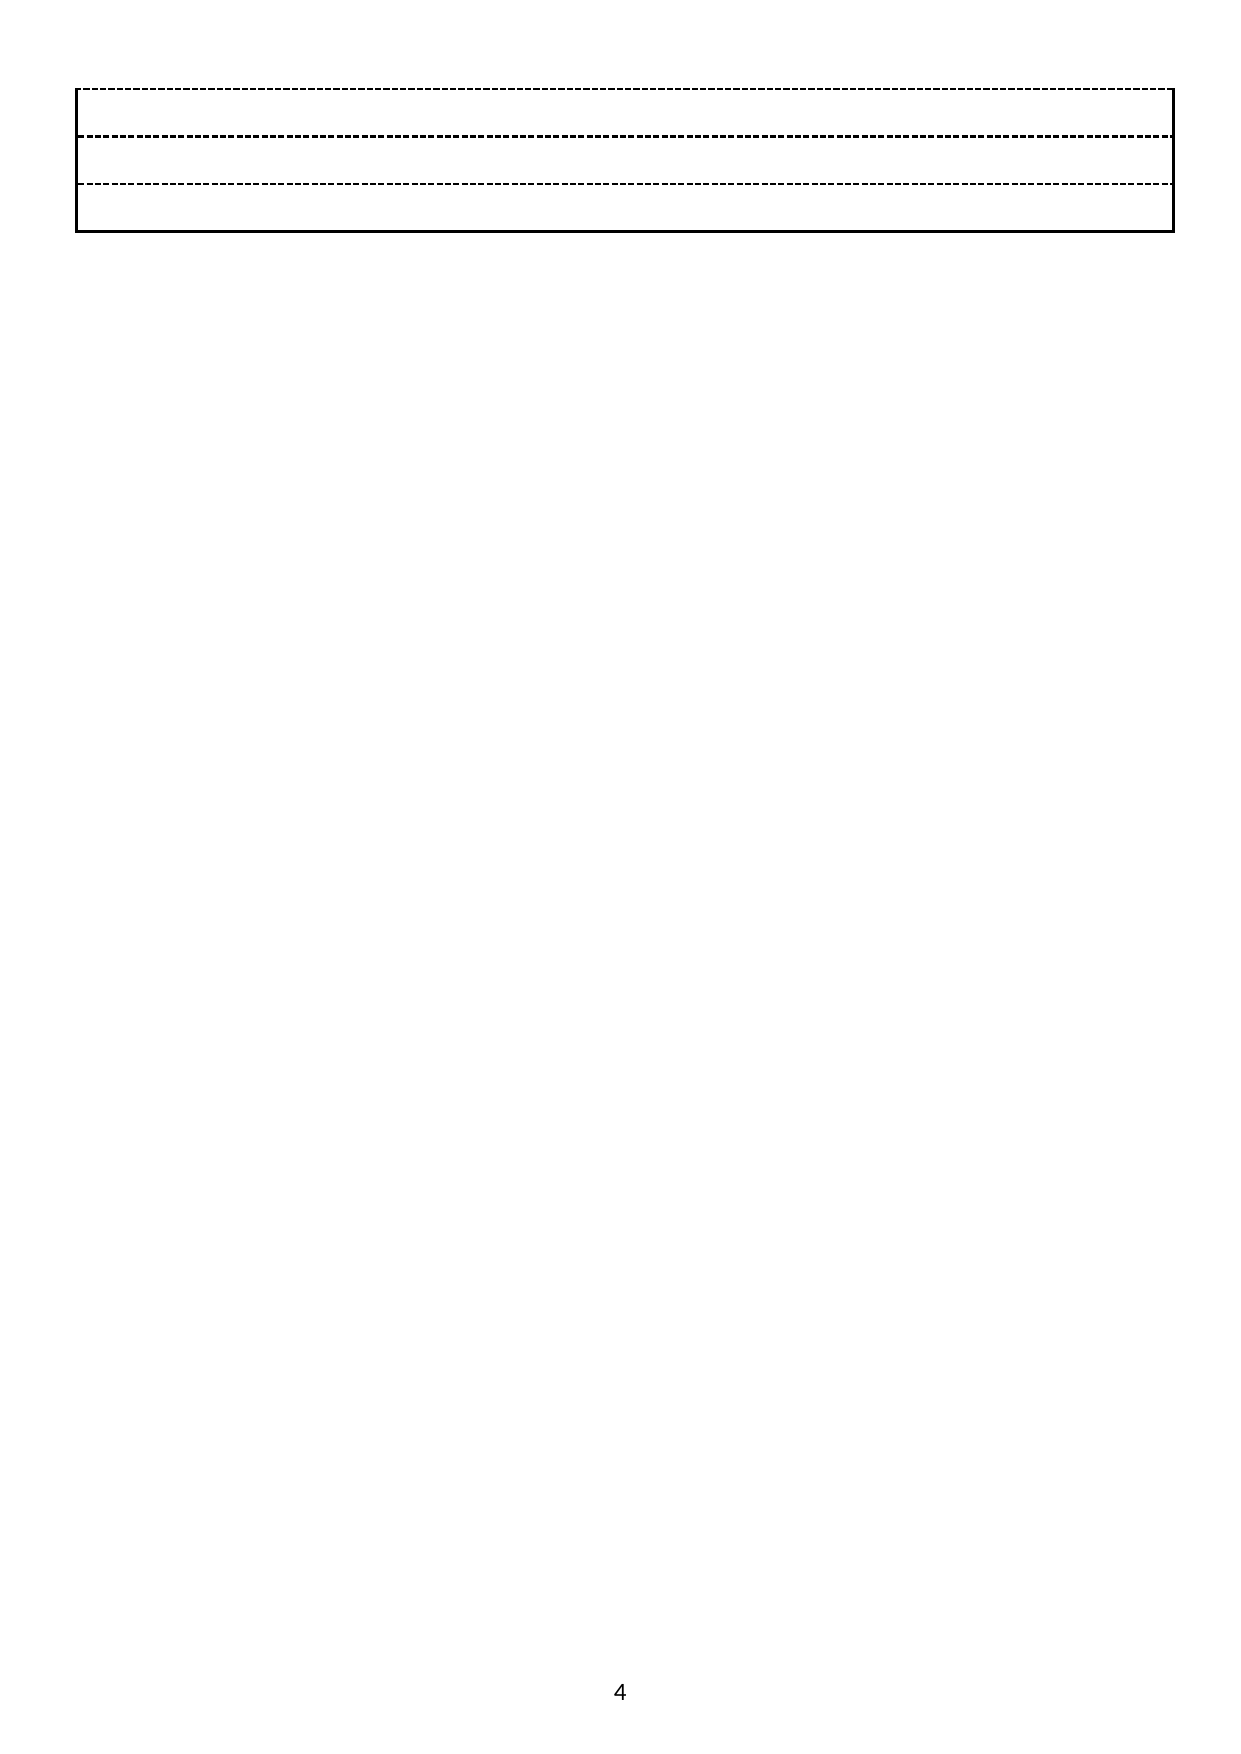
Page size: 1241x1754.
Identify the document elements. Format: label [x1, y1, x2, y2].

table_cell [78, 88, 1172, 135]
table_cell [78, 135, 1172, 183]
table_cell [78, 183, 1172, 230]
